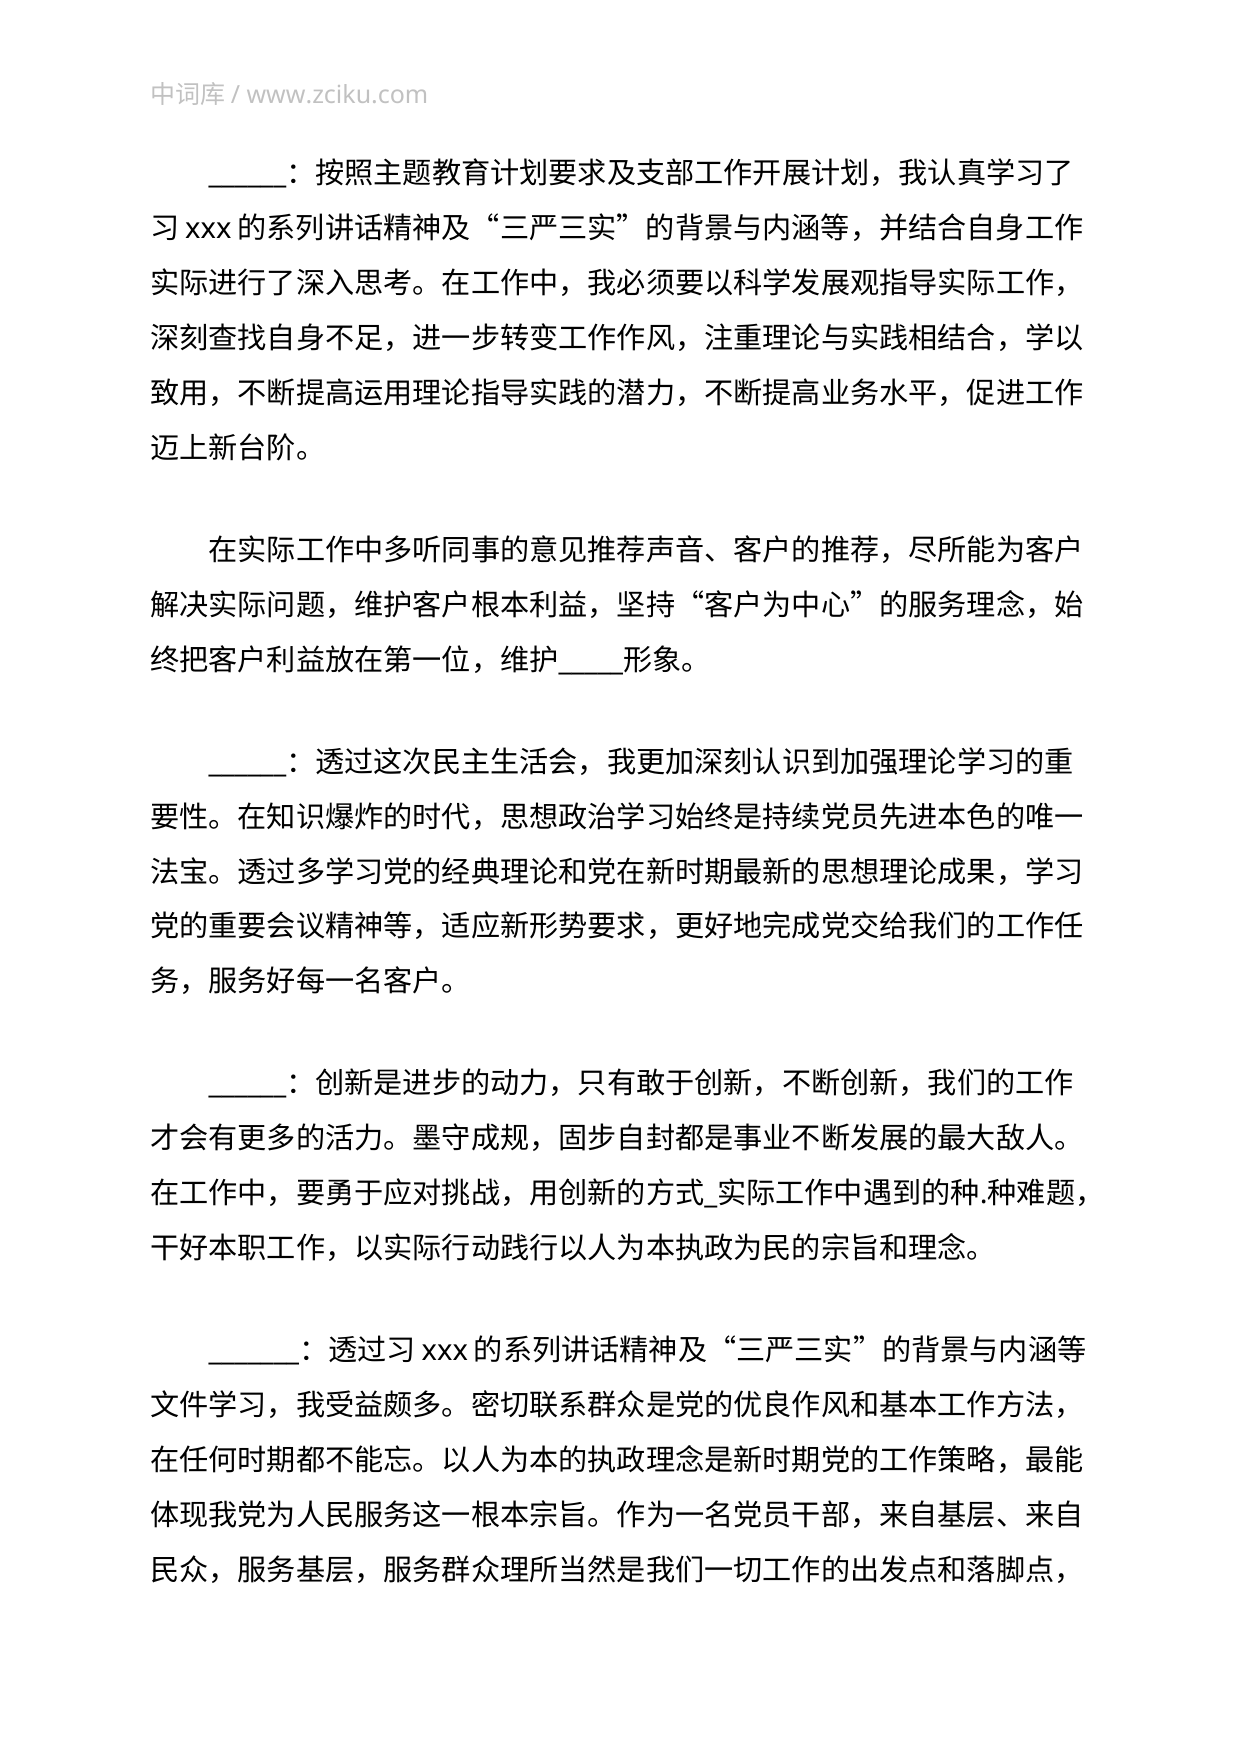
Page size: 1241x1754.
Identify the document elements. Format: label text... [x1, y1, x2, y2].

text ______：按照主题教育计划要求及支部工作开展计划，我认真学习了习xxx的系列讲话精神及“三严三实”的背景与内涵等，并结合自身工作实际进行了深入思考。在工作中，我必须要以科学发展观指导实际工作，深刻查找自身不足，进一步转变工作作风，注重理论与实践相结合，学以致用，不断提高运用理论指导实践的潜力，不断提高业务水平，促进工作迈上新台阶。 [150, 150, 1090, 467]
text 在实际工作中多听同事的意见推荐声音、客户的推荐，尽所能为客户解决实际问题，维护客户根本利益，坚持“客户为中心”的服务理念，始终把客户利益放在第一位，维护_____形象。 [150, 526, 1090, 679]
text ______：透过这次民主生活会，我更加深刻认识到加强理论学习的重要性。在知识爆炸的时代，思想政治学习始终是持续党员先进本色的唯一法宝。透过多学习党的经典理论和党在新时期最新的思想理论成果，学习党的重要会议精神等，适应新形势要求，更好地完成党交给我们的工作任务，服务好每一名客户。 [150, 738, 1090, 1000]
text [150, 1326, 1090, 1588]
text ______：创新是进步的动力，只有敢于创新，不断创新，我们的工作才会有更多的活力。墨守成规，固步自封都是事业不断发展的最大敌人。在工作中，要勇于应对挑战，用创新的方式_实际工作中遇到的种.种难题，干好本职工作，以实际行动践行以人为本执政为民的宗旨和理念。 [150, 1060, 1090, 1267]
